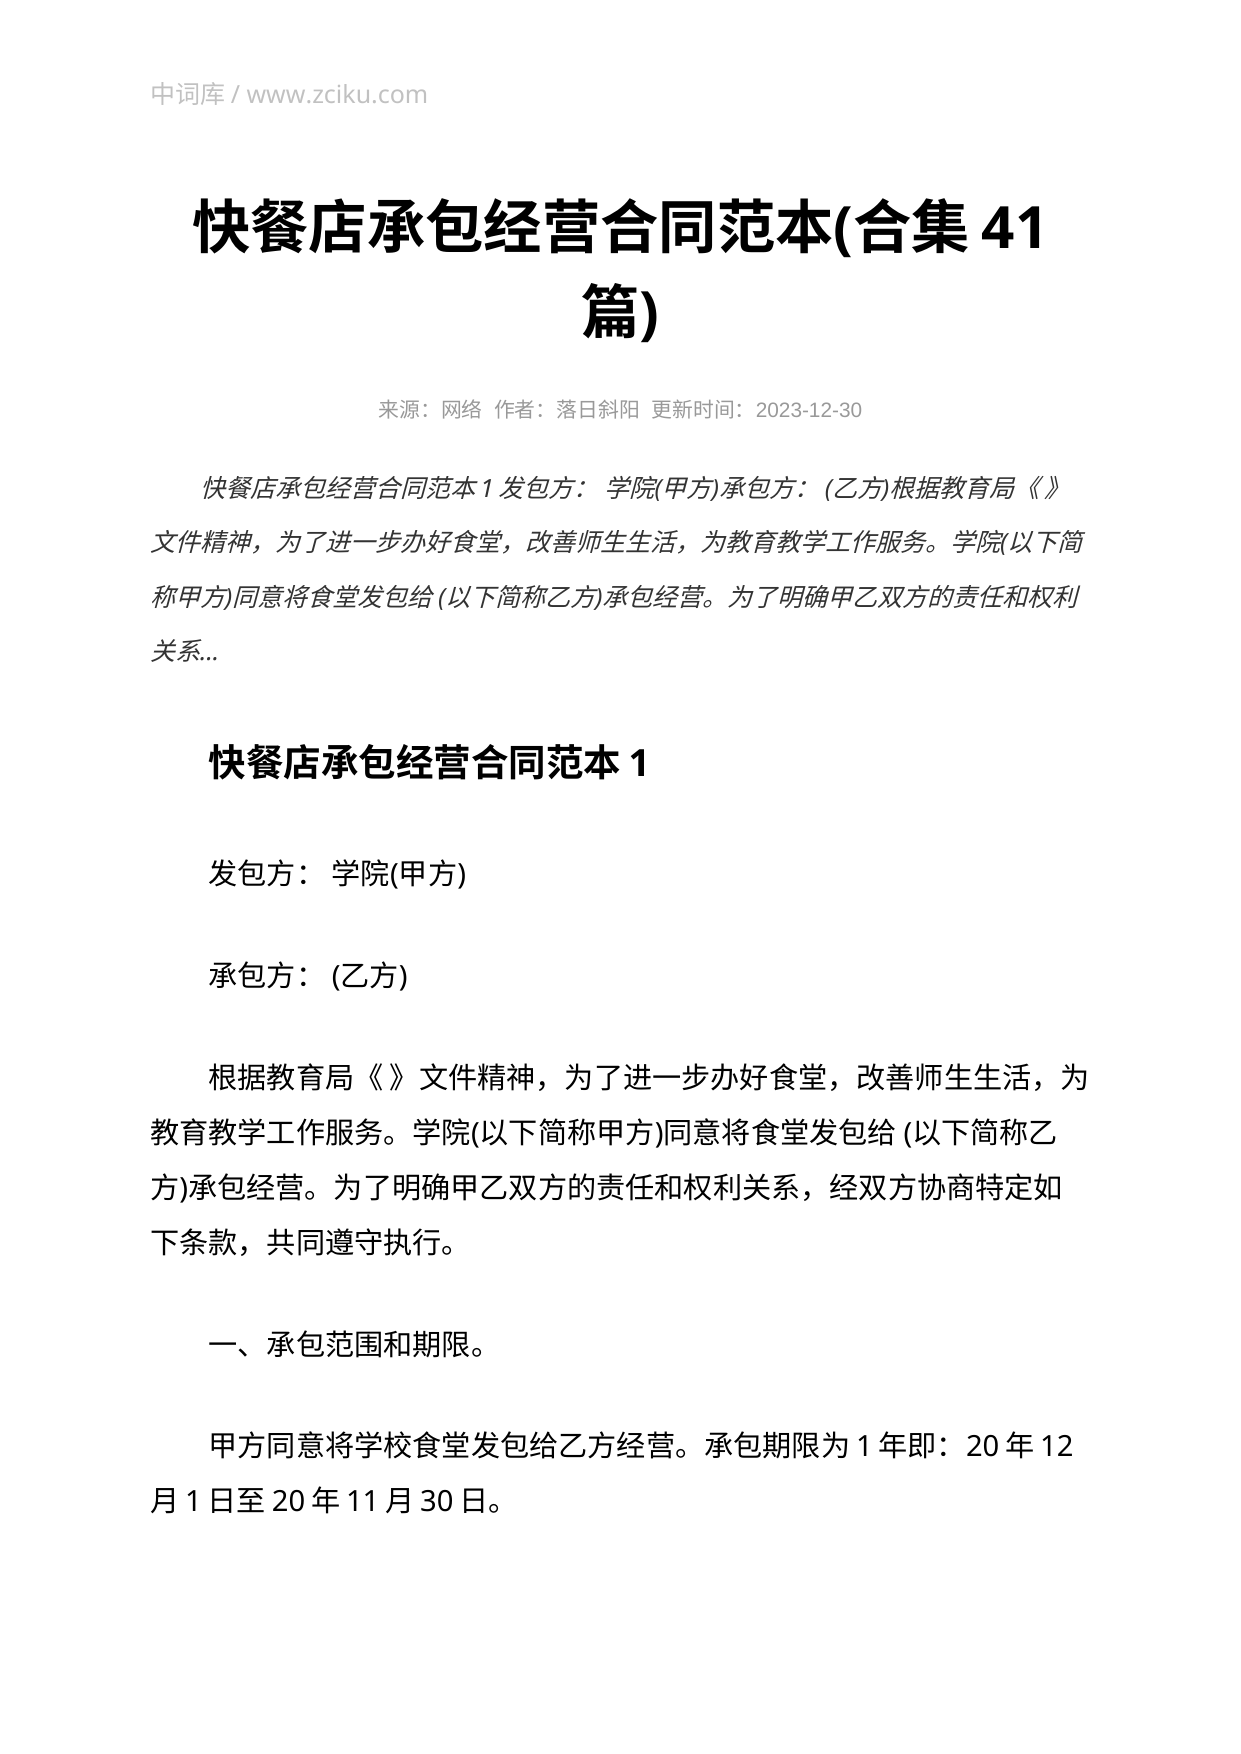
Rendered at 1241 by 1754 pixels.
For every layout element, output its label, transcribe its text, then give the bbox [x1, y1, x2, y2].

text 来源：网络 作者：落日斜阳 更新时间：2023-12-30 [150, 398, 1090, 422]
text 发包方： 学院(甲方) [150, 851, 1090, 893]
text 快餐店承包经营合同范本1发包方： 学院(甲方)承包方： (乙方)根据教育局《 》文件精神，为了进一步办好食堂，改善师生生活，为教育教学工作服务。学院(以下简称甲方)同意将食堂发包给 (以下简称乙方)承包经营。为了明确甲乙双方的责任和权利关系... [150, 468, 1090, 668]
text 甲方同意将学校食堂发包给乙方经营。承包期限为1年即：20年12月1日至20年11月30日。 [150, 1423, 1090, 1520]
text 根据教育局《 》文件精神，为了进一步办好食堂，改善师生生活，为教育教学工作服务。学院(以下简称甲方)同意将食堂发包给 (以下简称乙方)承包经营。为了明确甲乙双方的责任和权利关系，经双方协商特定如下条款，共同遵守执行。 [150, 1054, 1090, 1262]
text 快餐店承包经营合同范本1 [150, 733, 1090, 787]
subtitle 快餐店承包经营合同范本(合集41篇) [150, 181, 1090, 351]
text 一、承包范围和期限。 [150, 1321, 1090, 1363]
text 承包方： (乙方) [150, 952, 1090, 995]
